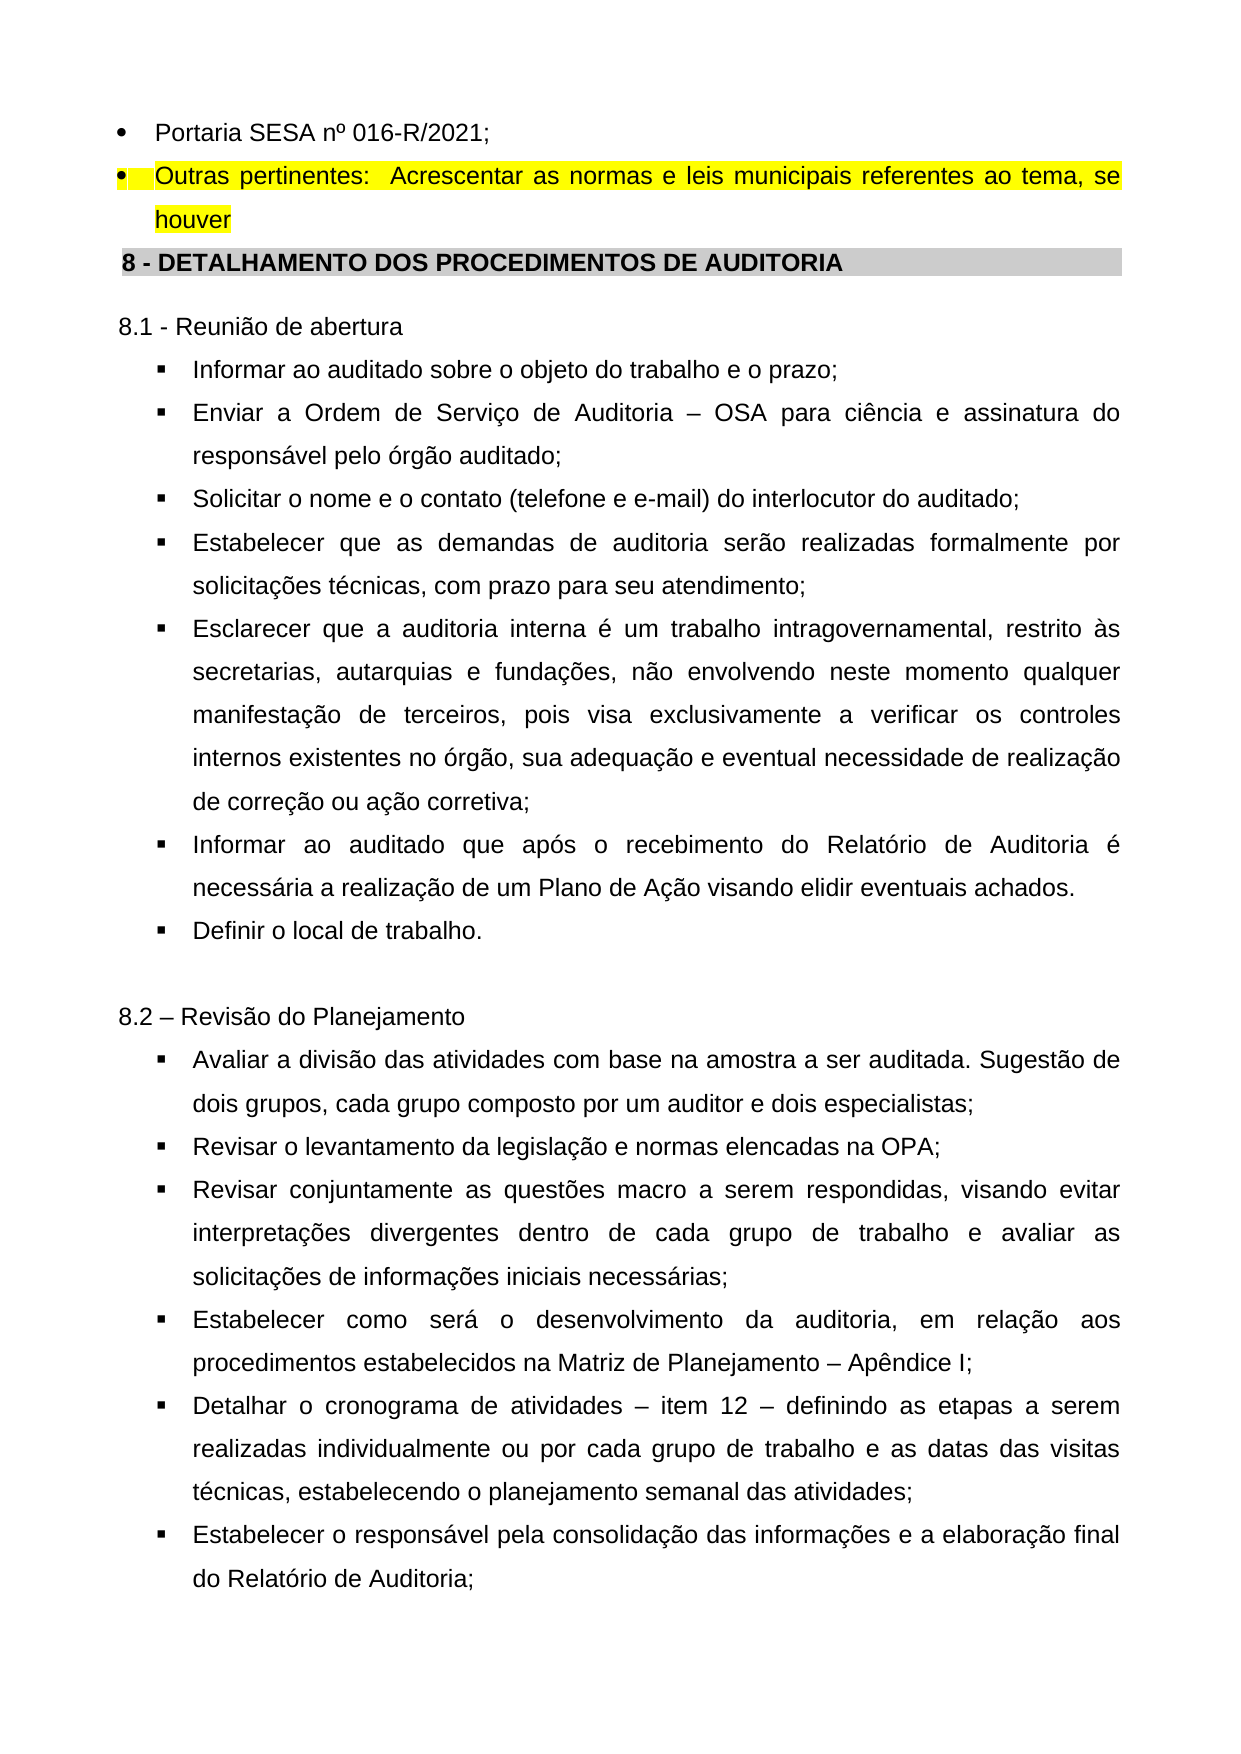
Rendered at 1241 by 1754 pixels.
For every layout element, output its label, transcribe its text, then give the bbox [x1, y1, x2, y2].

list Enviar a Ordem de Serviço de Auditoria – OSA para ciência e assinatura do responsável pelo órgão auditado; [155, 398, 1122, 470]
list Revisar o levantamento da legislação e normas elencadas na OPA; [155, 1132, 1122, 1161]
list Informar ao auditado que após o recebimento do Relatório de Auditoria é necessária a realização de um Plano de Ação visando elidir eventuais achados. [155, 830, 1122, 902]
text 8.1 - Reunião de abertura [118, 312, 1122, 340]
list Esclarecer que a auditoria interna é um trabalho intragovernamental, restrito às secretarias, autarquias e fundações, não envolvendo neste momento qualquer manifestação de terceiros, pois visa exclusivamente a verificar os controles internos existentes no órgão, sua adequação e eventual necessidade de realização de correção ou ação corretiva; [155, 614, 1122, 815]
list Revisar conjuntamente as questões macro a serem respondidas, visando evitar interpretações divergentes dentro de cada grupo de trabalho e avaliar as solicitações de informações iniciais necessárias; [155, 1175, 1122, 1290]
text 8.2 – Revisão do Planejamento [118, 1002, 1122, 1031]
list Outras pertinentes: Acrescentar as normas e leis municipais referentes ao tema, se houver [117, 161, 1122, 233]
text 8 - DETALHAMENTO DOS PROCEDIMENTOS DE AUDITORIA [122, 248, 1122, 276]
list Solicitar o nome e o contato (telefone e e-mail) do interlocutor do auditado; [155, 484, 1122, 513]
list Estabelecer que as demandas de auditoria serão realizadas formalmente por solicitações técnicas, com prazo para seu atendimento; [155, 528, 1122, 599]
list Estabelecer como será o desenvolvimento da auditoria, em relação aos procedimentos estabelecidos na Matriz de Planejamento – Apêndice I; [155, 1304, 1122, 1377]
list Portaria SESA nº 016-R/2021; [117, 118, 1122, 147]
list Estabelecer o responsável pela consolidação das informações e a elaboração final do Relatório de Auditoria; [155, 1520, 1122, 1592]
list Definir o local de trabalho. [155, 916, 1122, 945]
list Avaliar a divisão das atividades com base na amostra a ser auditada. Sugestão de dois grupos, cada grupo composto por um auditor e dois especialistas; [155, 1046, 1122, 1117]
list Detalhar o cronograma de atividades – item 12 – definindo as etapas a serem realizadas individualmente ou por cada grupo de trabalho e as datas das visitas técnicas, estabelecendo o planejamento semanal das atividades; [155, 1391, 1122, 1506]
list Informar ao auditado sobre o objeto do trabalho e o prazo; [155, 355, 1122, 384]
